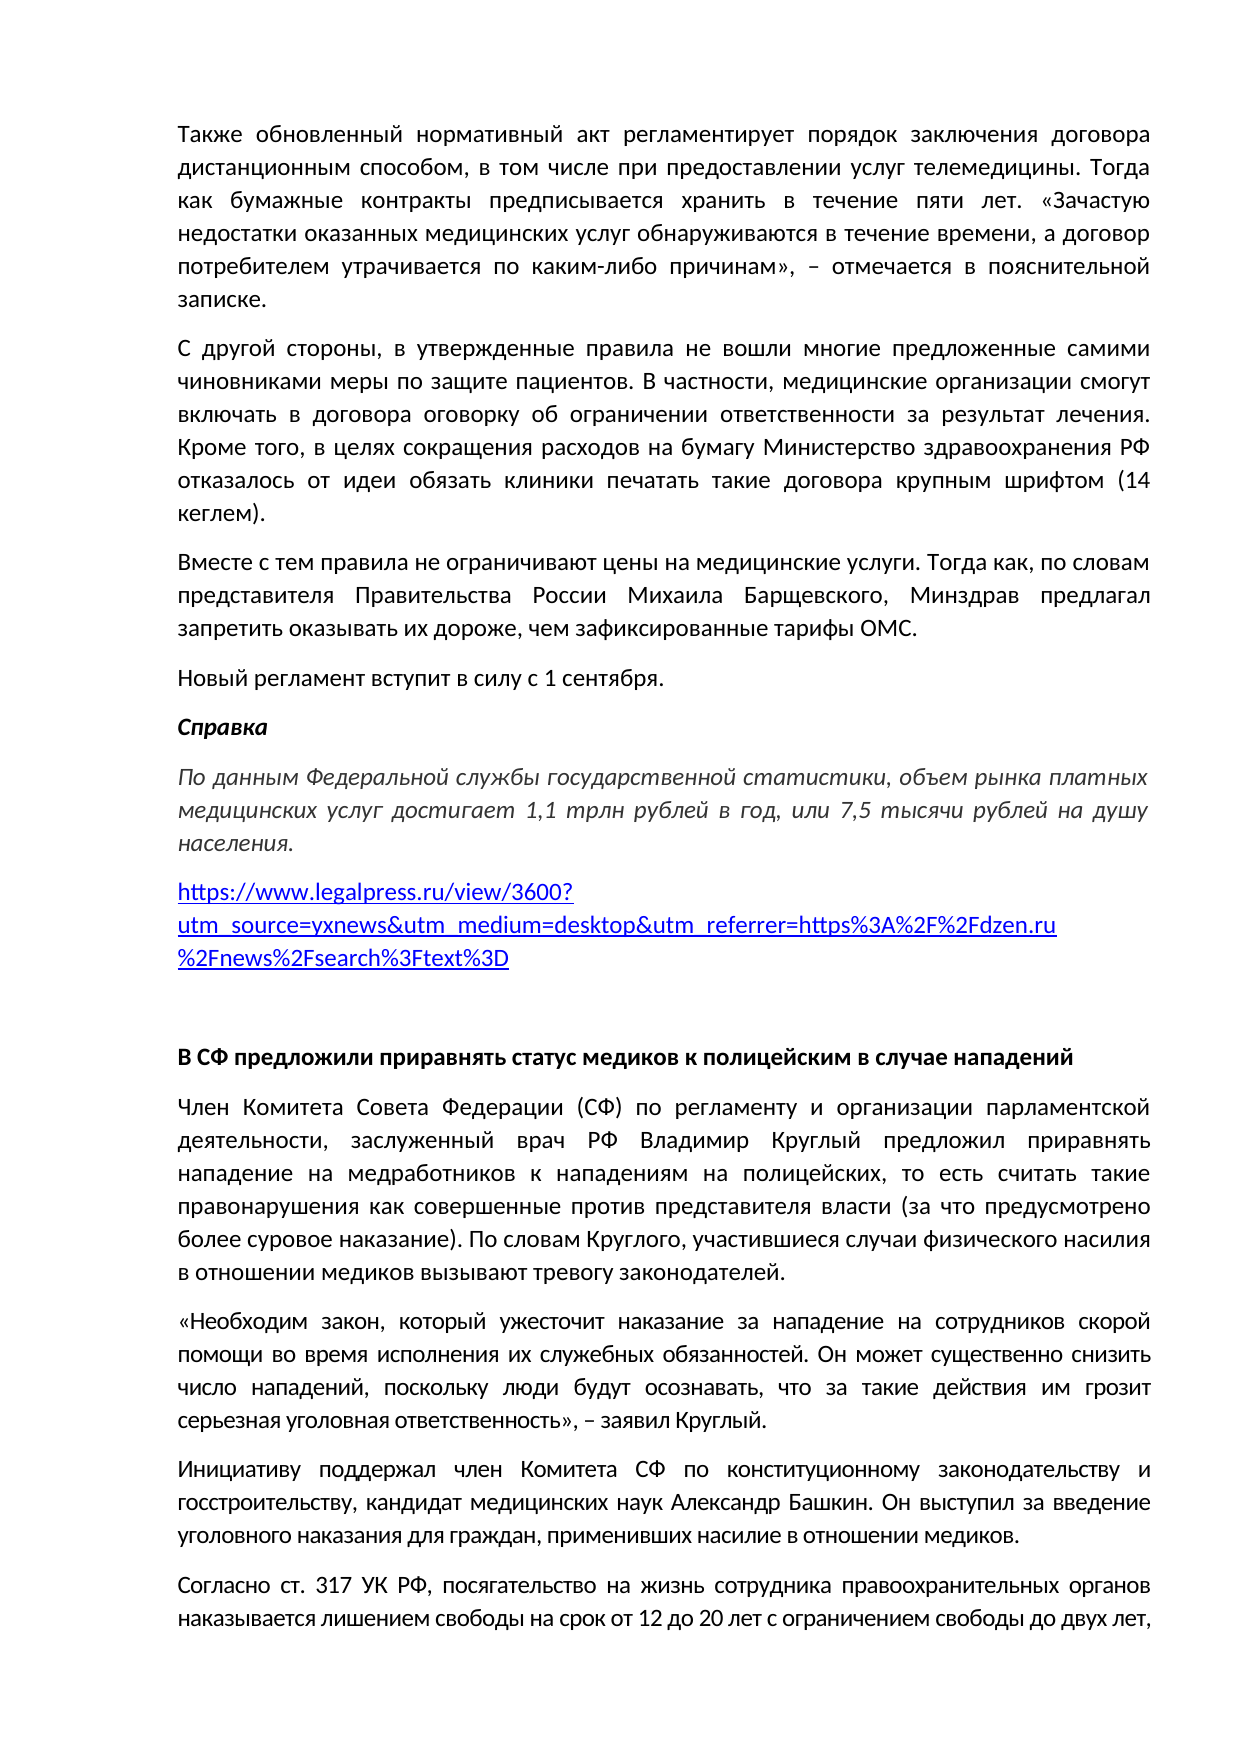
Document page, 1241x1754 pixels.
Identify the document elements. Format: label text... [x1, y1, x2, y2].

text https://www.legalpress.ru/view/3600?utm_source=yxnews&utm_medium=desktop&utm_referrer=https%3A%2F%2Fdzen.ru%2Fnews%2Fsearch%3Ftext%3D [177, 876, 1152, 973]
text Член Комитета Совета Федерации (СФ) по регламенту и организации парламентской деятельности, заслуженный врач РФ Владимир Круглый предложил приравнять нападение на медработников к нападениям на полицейских, то есть считать такие правонарушения как совершенные против представителя власти (за что предусмотрено более суровое наказание). По словам Круглого, участившиеся случаи физического насилия в отношении медиков вызывают тревогу законодателей. [177, 1091, 1152, 1286]
text Инициативу поддержал член Комитета СФ по конституционному законодательству и госстроительству, кандидат медицинских наук Александр Башкин. Он выступил за введение уголовного наказания для граждан, применивших насилие в отношении медиков. [177, 1453, 1152, 1550]
text «Необходим закон, который ужесточит наказание за нападение на сотрудников скорой помощи во время исполнения их служебных обязанностей. Он может существенно снизить число нападений, поскольку люди будут осознавать, что за такие действия им грозит серьезная уголовная ответственность», – заявил Круглый. [177, 1305, 1152, 1434]
text Вместе с тем правила не ограничивают цены на медицинские услуги. Тогда как, по словам представителя Правительства России Михаила Барщевского, Минздрав предлагал запретить оказывать их дороже, чем зафиксированные тарифы ОМС. [177, 546, 1152, 643]
text Справка [177, 711, 1152, 742]
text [177, 1569, 1152, 1632]
text С другой стороны, в утвержденные правила не вошли многие предложенные самими чиновниками меры по защите пациентов. В частности, медицинские организации смогут включать в договора оговорку об ограничении ответственности за результат лечения. Кроме того, в целях сокращения расходов на бумагу Министерство здравоохранения РФ отказалось от идеи обязать клиники печатать такие договора крупным шрифтом (14 кеглем). [177, 332, 1152, 527]
text По данным Федеральной службы государственной статистики, объем рынка платных медицинских услуг достигает 1,1 трлн рублей в год, или 7,5 тысячи рублей на душу населения. [177, 761, 1152, 857]
text Также обновленный нормативный акт регламентирует порядок заключения договора дистанционным способом, в том числе при предоставлении услуг телемедицины. Тогда как бумажные контракты предписывается хранить в течение пяти лет. «Зачастую недостатки оказанных медицинских услуг обнаруживаются в течение времени, а договор потребителем утрачивается по каким-либо причинам», – отмечается в пояснительной записке. [177, 118, 1152, 313]
text В СФ предложили приравнять статус медиков к полицейским в случае нападений [177, 1041, 1152, 1072]
text Новый регламент вступит в силу с 1 сентября. [177, 662, 1152, 692]
